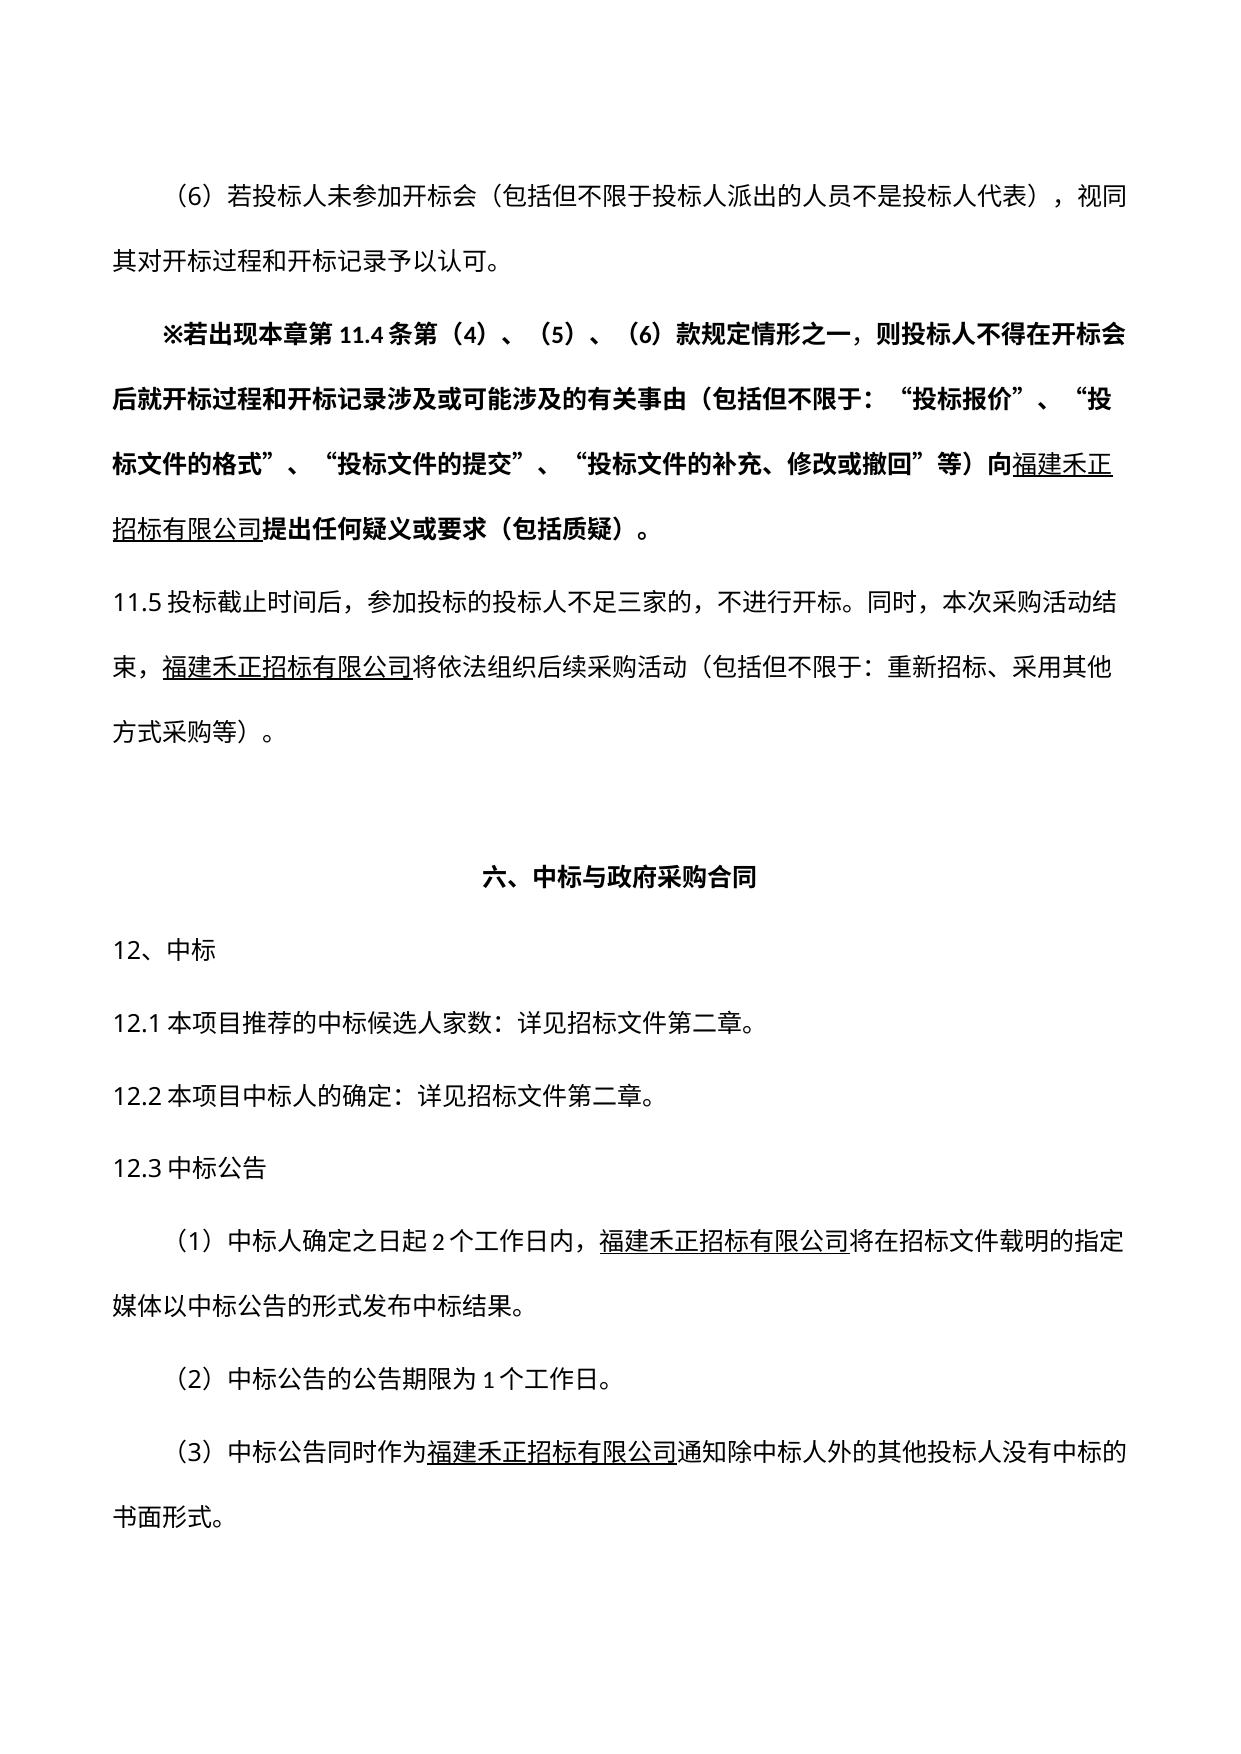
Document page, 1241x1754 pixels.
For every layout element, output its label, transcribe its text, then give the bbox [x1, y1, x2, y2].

text ※若出现本章第11.4条第（4）、（5）、（6）款规定情形之一，则投标人不得在开标会后就开标过程和开标记录涉及或可能涉及的有关事由（包括但不限于：“投标报价”、“投标文件的格式”、“投标文件的提交”、“投标文件的补充、修改或撤回”等）向福建禾正招标有限公司提出任何疑义或要求（包括质疑）。 [112, 300, 1128, 560]
text 11.5投标截止时间后，参加投标的投标人不足三家的，不进行开标。同时，本次采购活动结束，福建禾正招标有限公司将依法组织后续采购活动（包括但不限于：重新招标、采用其他方式采购等）。 [112, 568, 1128, 763]
text （3）中标公告同时作为福建禾正招标有限公司通知除中标人外的其他投标人没有中标的书面形式。 [112, 1418, 1128, 1548]
text 12.2本项目中标人的确定：详见招标文件第二章。 [112, 1062, 1128, 1127]
text 12、中标 [112, 916, 1128, 981]
text （2）中标公告的公告期限为1个工作日。 [112, 1345, 1128, 1410]
text （6）若投标人未参加开标会（包括但不限于投标人派出的人员不是投标人代表），视同其对开标过程和开标记录予以认可。 [112, 162, 1128, 292]
text 12.3中标公告 [112, 1134, 1128, 1199]
text （1）中标人确定之日起2个工作日内，福建禾正招标有限公司将在招标文件载明的指定媒体以中标公告的形式发布中标结果。 [112, 1207, 1128, 1337]
text 12.1本项目推荐的中标候选人家数：详见招标文件第二章。 [112, 989, 1128, 1054]
text 六、中标与政府采购合同 [112, 843, 1128, 908]
